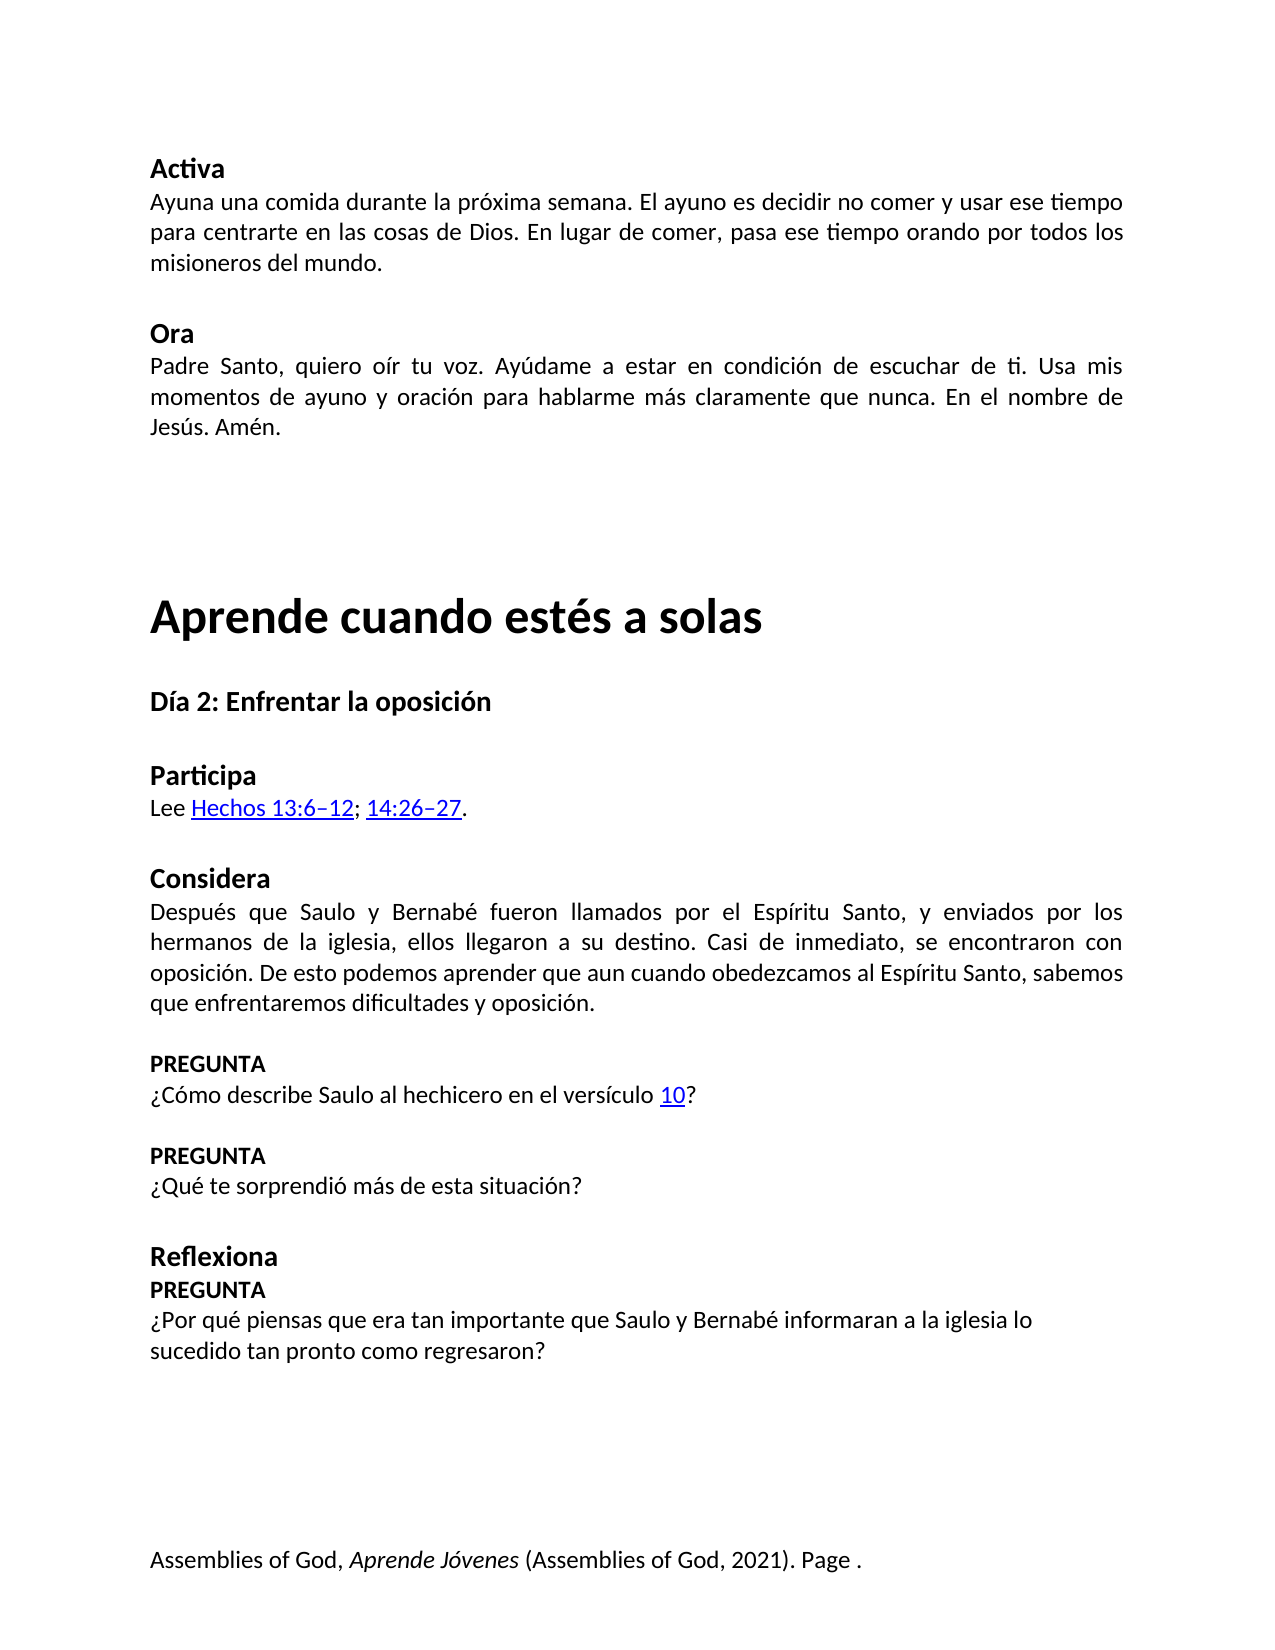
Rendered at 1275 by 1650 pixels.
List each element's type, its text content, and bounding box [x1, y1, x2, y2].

text Aprende cuando estés a solas [150, 585, 1125, 646]
table_header PREGUNTA ¿Cómo describe Saulo al hechicero en el versículo 10? [150, 1018, 1050, 1109]
text Reflexiona [150, 1238, 1125, 1274]
text Ayuna una comida durante la próxima semana. El ayuno es decidir no comer y usar ese tiempo para centrarte en las cosas de Dios. En lugar de comer, pasa ese tiempo orando por todos los misioneros del mundo. [150, 186, 1125, 277]
table_header PREGUNTA ¿Por qué piensas que era tan importante que Saulo y Bernabé informaran a la iglesia lo sucedido tan pronto como regresaron? [150, 1274, 1050, 1366]
text Después que Saulo y Bernabé fueron llamados por el Espíritu Santo, y enviados por los hermanos de la iglesia, ellos llegaron a su destino. Casi de inmediato, se encontraron con oposición. De esto podemos aprender que aun cuando obedezcamos al Espíritu Santo, sabemos que enfrentaremos dificultades y oposición. [150, 896, 1125, 1018]
text Padre Santo, quiero oír tu voz. Ayúdame a estar en condición de escuchar de ti. Usa mis momentos de ayuno y oración para hablarme más claramente que nunca. En el nombre de Jesús. Amén. [150, 350, 1125, 442]
text Día 2: Enfrentar la oposición [150, 683, 1125, 719]
text Lee Hechos 13:6–12; 14:26–27. [150, 792, 1125, 823]
table_header PREGUNTA ¿Qué te sorprendió más de esta situación? [150, 1140, 1050, 1201]
text Ora [150, 315, 1125, 350]
text Activa [150, 150, 1125, 186]
text Considera [150, 860, 1125, 896]
text Participa [150, 757, 1125, 792]
